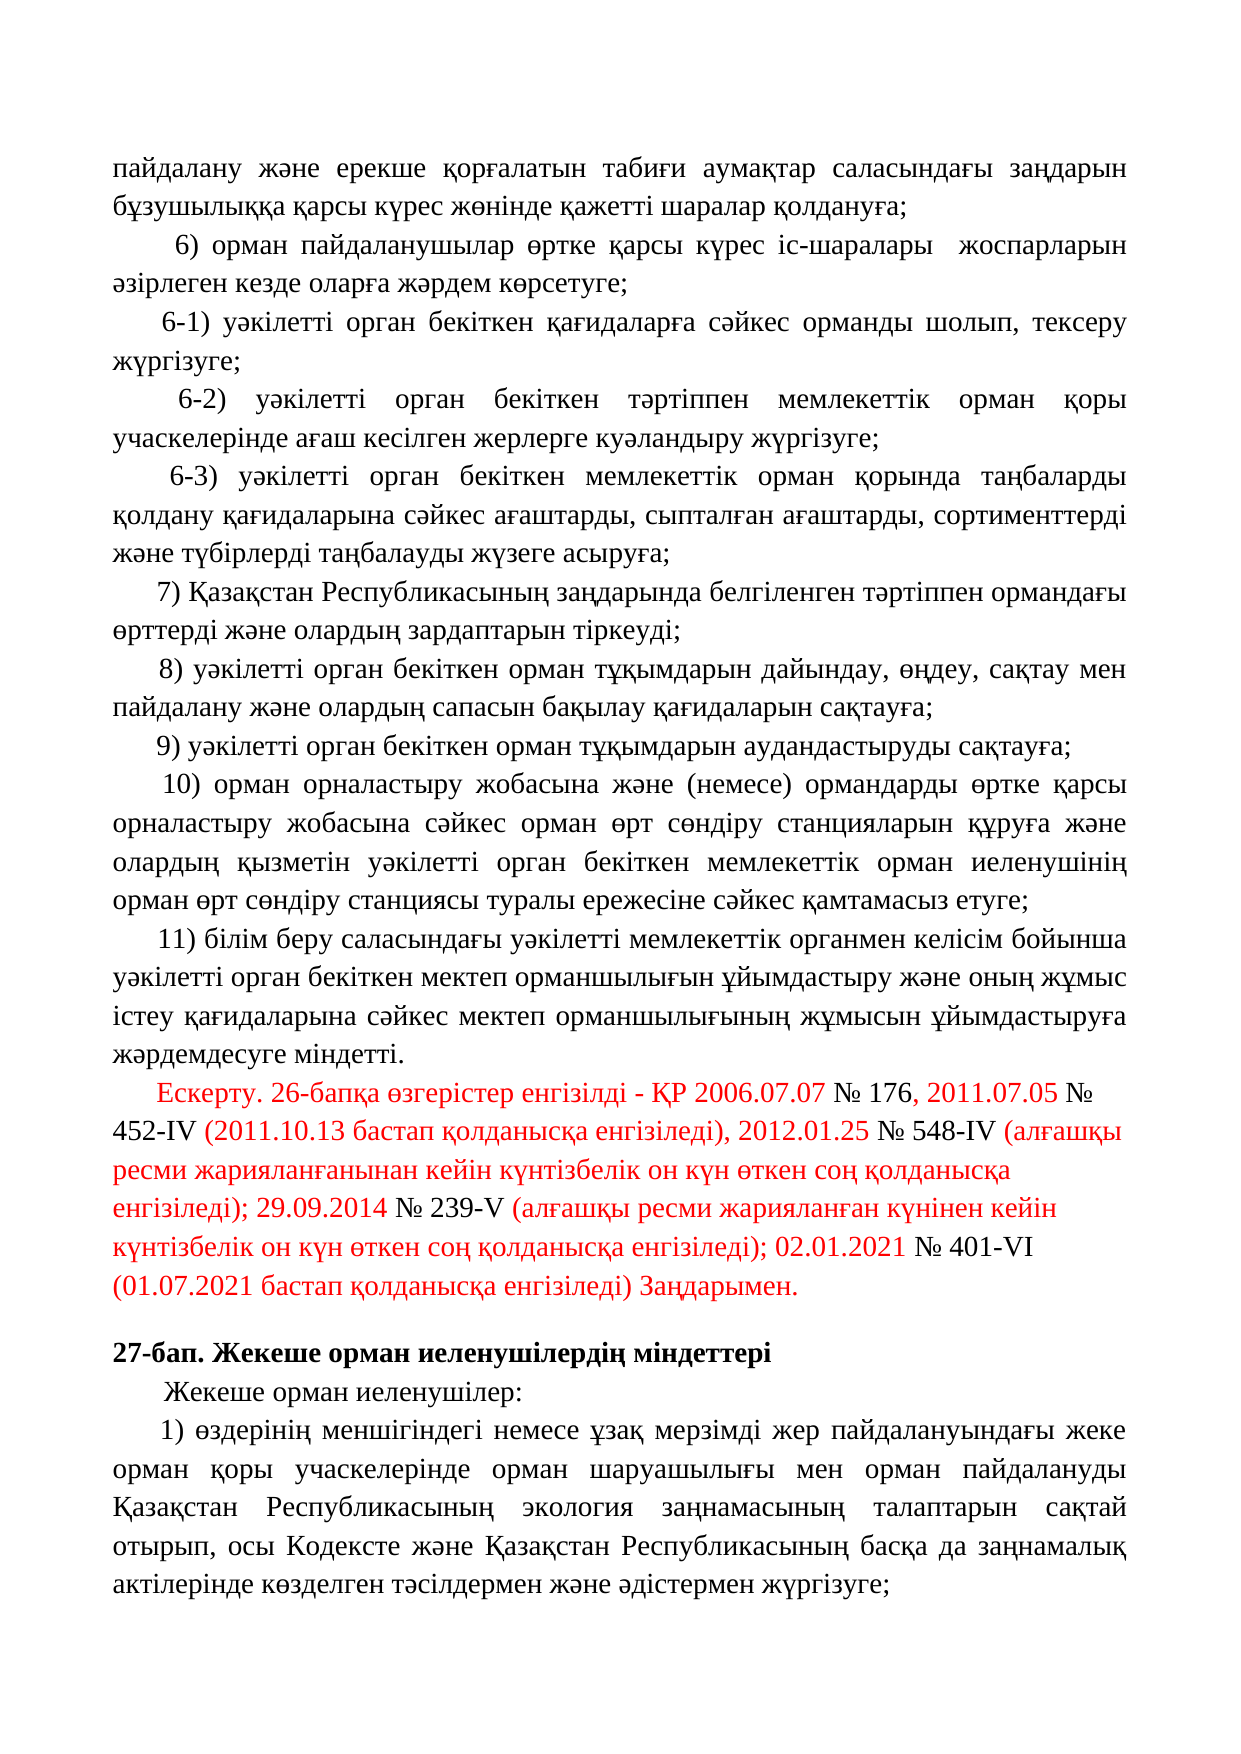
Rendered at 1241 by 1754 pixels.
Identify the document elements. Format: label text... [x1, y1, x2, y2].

text 9) уәкілетті орган бекіткен орман тұқымдарын аудандастыруды сақтауға; [112, 728, 1128, 762]
text 10) орман орналастыру жобасына және (немесе) ормандарды өртке қарсы орналастыру жобасына сәйкес орман өрт сөндіру станцияларын құруға және олардың қызметін уәкілетті орган бекіткен мемлекеттік орман иеленушінің орман өрт сөндіру станциясы туралы ережесіне сәйкес қамтамасыз етуге; [112, 767, 1128, 916]
text 6-2) уәкілетті орган бекіткен тәртіппен мемлекеттік орман қоры учаскелерінде ағаш кесілген жерлерге куәландыру жүргізуге; [112, 381, 1128, 453]
text 6) орман пайдаланушылар өртке қарсы күрес iс-шаралары жоспарларын әзiрлеген кезде оларға жәрдем көрсетуге; [112, 227, 1128, 299]
text 8) уәкілетті орган бекіткен орман тұқымдарын дайындау, өңдеу, сақтау мен пайдалану және олардың сапасын бақылау қағидаларын сақтауға; [112, 651, 1128, 723]
text 11) білім беру саласындағы уәкілетті мемлекеттік органмен келісім бойынша уәкілетті орган бекіткен мектеп орманшылығын ұйымдастыру және оның жұмыс істеу қағидаларына сәйкес мектеп орманшылығының жұмысын ұйымдастыруға жәрдемдесуге міндетті. [112, 921, 1128, 1070]
text 6-3) уәкілетті орган бекіткен мемлекеттік орман қорында таңбаларды қолдану қағидаларына сәйкес ағаштарды, сыпталған ағаштарды, сортименттерді және түбірлерді таңбалауды жүзеге асыруға; [112, 458, 1128, 569]
text Ескерту. 26-бапқа өзгерістер енгізілді - ҚР 2006.07.07 № 176, 2011.07.05 № 452-IV (2011.10.13 бастап қолданысқа енгізіледі), 2012.01.25 № 548-IV (алғашқы ресми жарияланғанынан кейін күнтізбелік он күн өткен соң қолданысқа енгізіледі); 29.09.2014 № 239-V (алғашқы ресми жарияланған күнінен кейiн күнтiзбелiк он күн өткен соң қолданысқа енгiзiледi); 02.01.2021 № 401-VI (01.07.2021 бастап қолданысқа енгізіледі) Заңдарымен. [112, 1075, 1128, 1331]
text 7) Қазақстан Республикасының заңдарында белгiленген тәртiппен ормандағы өрттердi және олардың зардаптарын тiркеудi; [112, 574, 1128, 646]
text 6-1) уәкілетті орган бекiткен қағидаларға сәйкес орманды шолып, тексеру жүргiзуге; [112, 304, 1128, 376]
text Жекеше орман иеленушiлер: [112, 1374, 1128, 1407]
text 27-бап. Жекеше орман иеленушiлердiң мiндеттерi [112, 1335, 1128, 1369]
